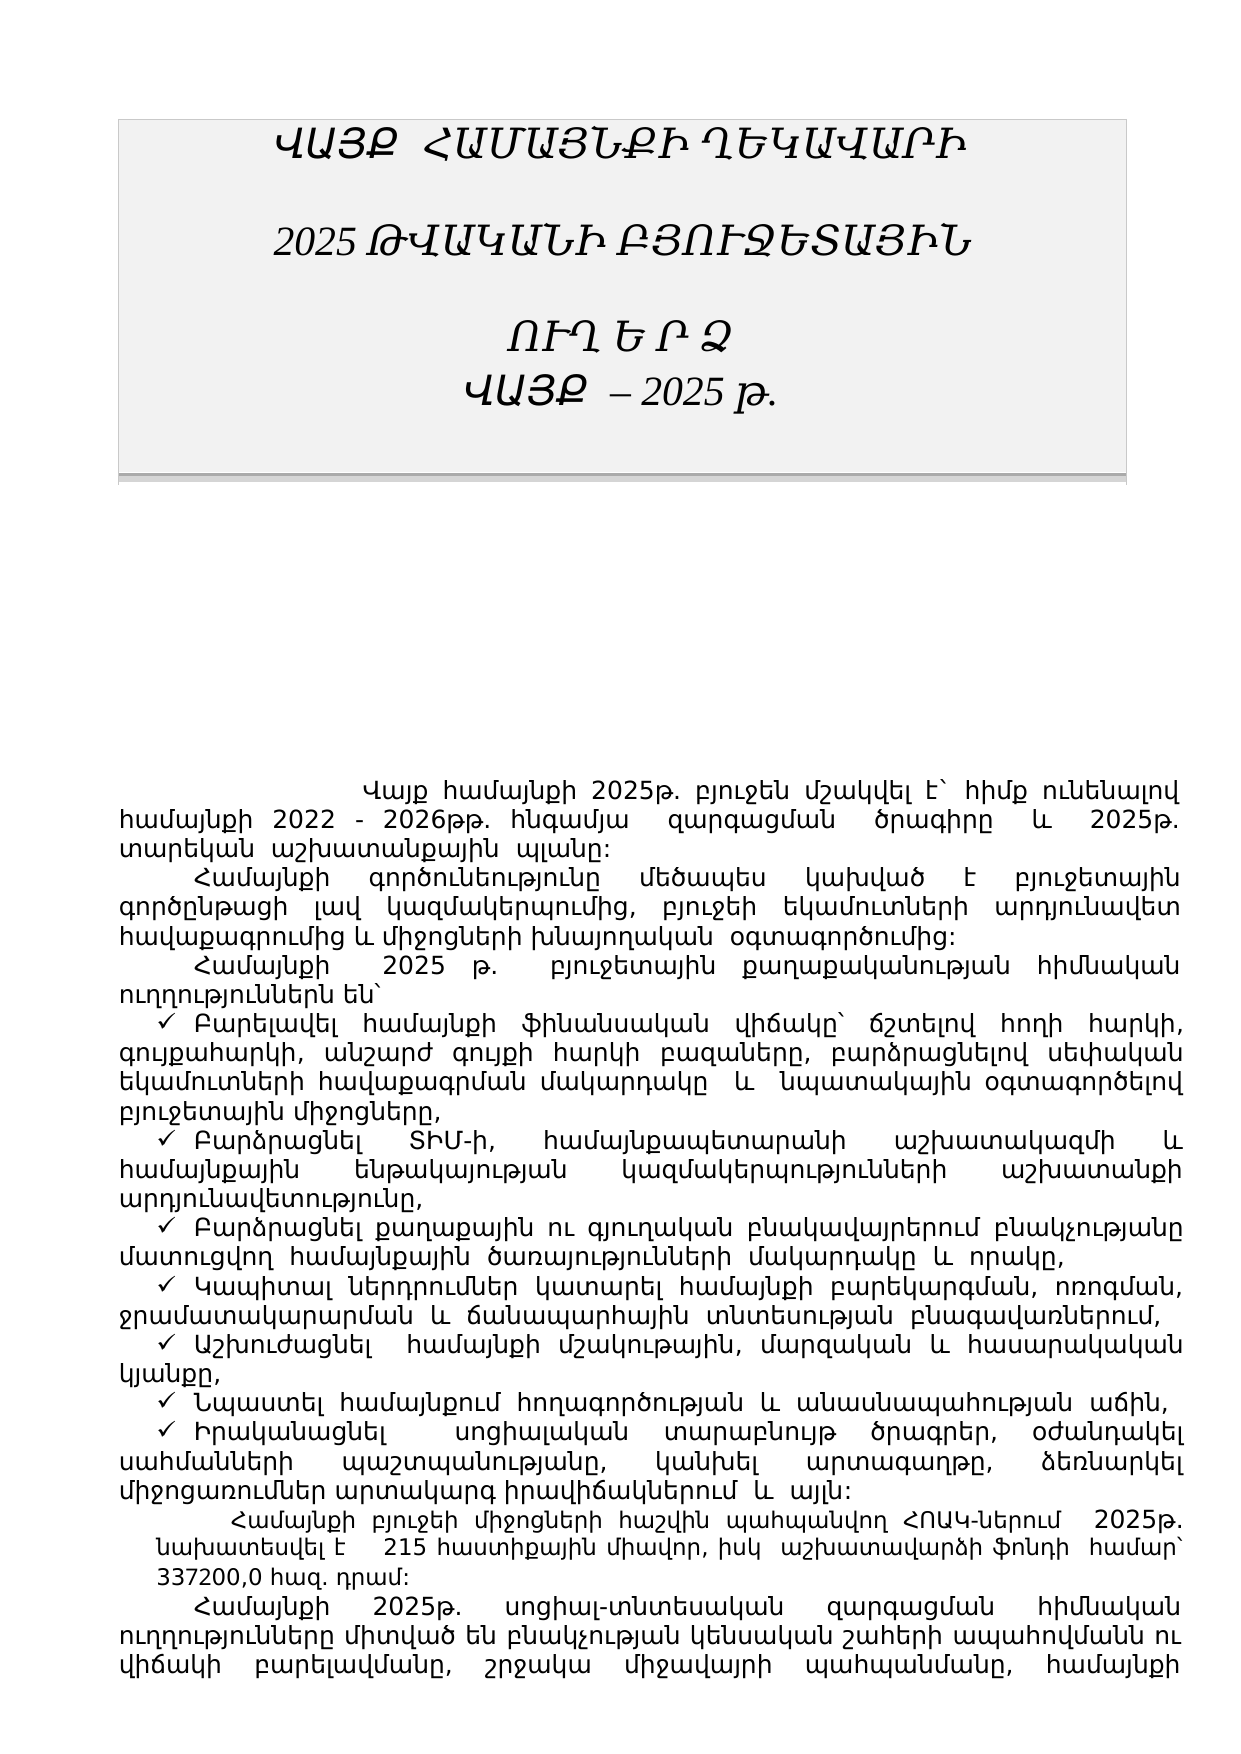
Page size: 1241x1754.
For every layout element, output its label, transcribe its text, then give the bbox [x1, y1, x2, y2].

list Իրականացնել սոցիալական տարաբնույթ ծրագրեր, օժանդակել սահմանների պաշտպանությանը, կանխել արտագաղթը, ձեռնարկել միջոցառումներ արտակարգ իրավիճակներում և այլն: [118, 1418, 1183, 1505]
text Վայք համայնքի 2025թ. բյուջեն մշակվել է` հիմք ունենալով համայնքի 2022 - 2026թթ. հնգամյա զարգացման ծրագիրը և 2025թ. տարեկան աշխատանքային պլանը: [118, 776, 1182, 863]
text Համայնքի 2025 թ. բյուջետային քաղաքականության հիմնական ուղղություններն են՝ [118, 951, 1182, 1009]
table_header ՎԱՅՔ ՀԱՄԱՅՆՔԻ ՂԵԿԱՎԱՐԻ 2025 ԹՎԱԿԱՆԻ ԲՅՈՒՋԵՏԱՅԻՆ ՈՒՂ Ե Ր Ձ ՎԱՅՔ – 2025 թ. [119, 120, 1126, 472]
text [118, 1592, 1182, 1680]
text Համայնքի գործունեությունը մեծապես կախված է բյուջետային գործընթացի լավ կազմակերպումից, բյուջեի եկամուտների արդյունավետ հավաքագրումից և միջոցների խնայողական օգտագործումից: [118, 863, 1182, 951]
list Կապիտալ ներդրումներ կատարել համայնքի բարեկարգման, ոռոգման, ջրամատակարարման և ճանապարհային տնտեսության բնագավառներում, [118, 1272, 1183, 1330]
list Բարձրացնել քաղաքային ու գյուղական բնակավայրերում բնակչությանը մատուցվող համայնքային ծառայությունների մակարդակը և որակը, [118, 1213, 1183, 1272]
list Բարձրացնել ՏԻՄ-ի, համայնքապետարանի աշխատակազմի և համայնքային ենթակայության կազմակերպությունների աշխատանքի արդյունավետությունը, [118, 1126, 1183, 1213]
list Աշխուժացնել համայնքի մշակութային, մարզական և հասարակական կյանքը, [118, 1330, 1183, 1388]
list Նպաստել համայնքում հողագործության և անասնապահության աճին, [118, 1388, 1183, 1418]
text Համայնքի բյուջեի միջոցների հաշվին պահպանվող ՀՈԱԿ-ներում 2025թ. նախատեսվել է 215 հաստիքային միավոր, իսկ աշխատավարձի ֆոնդի համար՝ 337200,0 հազ. դրամ: [156, 1505, 1183, 1592]
list Բարելավել համայնքի ֆինանսական վիճակը՝ ճշտելով հողի հարկի, գույքահարկի, անշարժ գույքի հարկի բազաները, բարձրացնելով սեփական եկամուտների հավաքագրման մակարդակը և նպատակային օգտագործելով բյուջետային միջոցները, [118, 1009, 1183, 1126]
